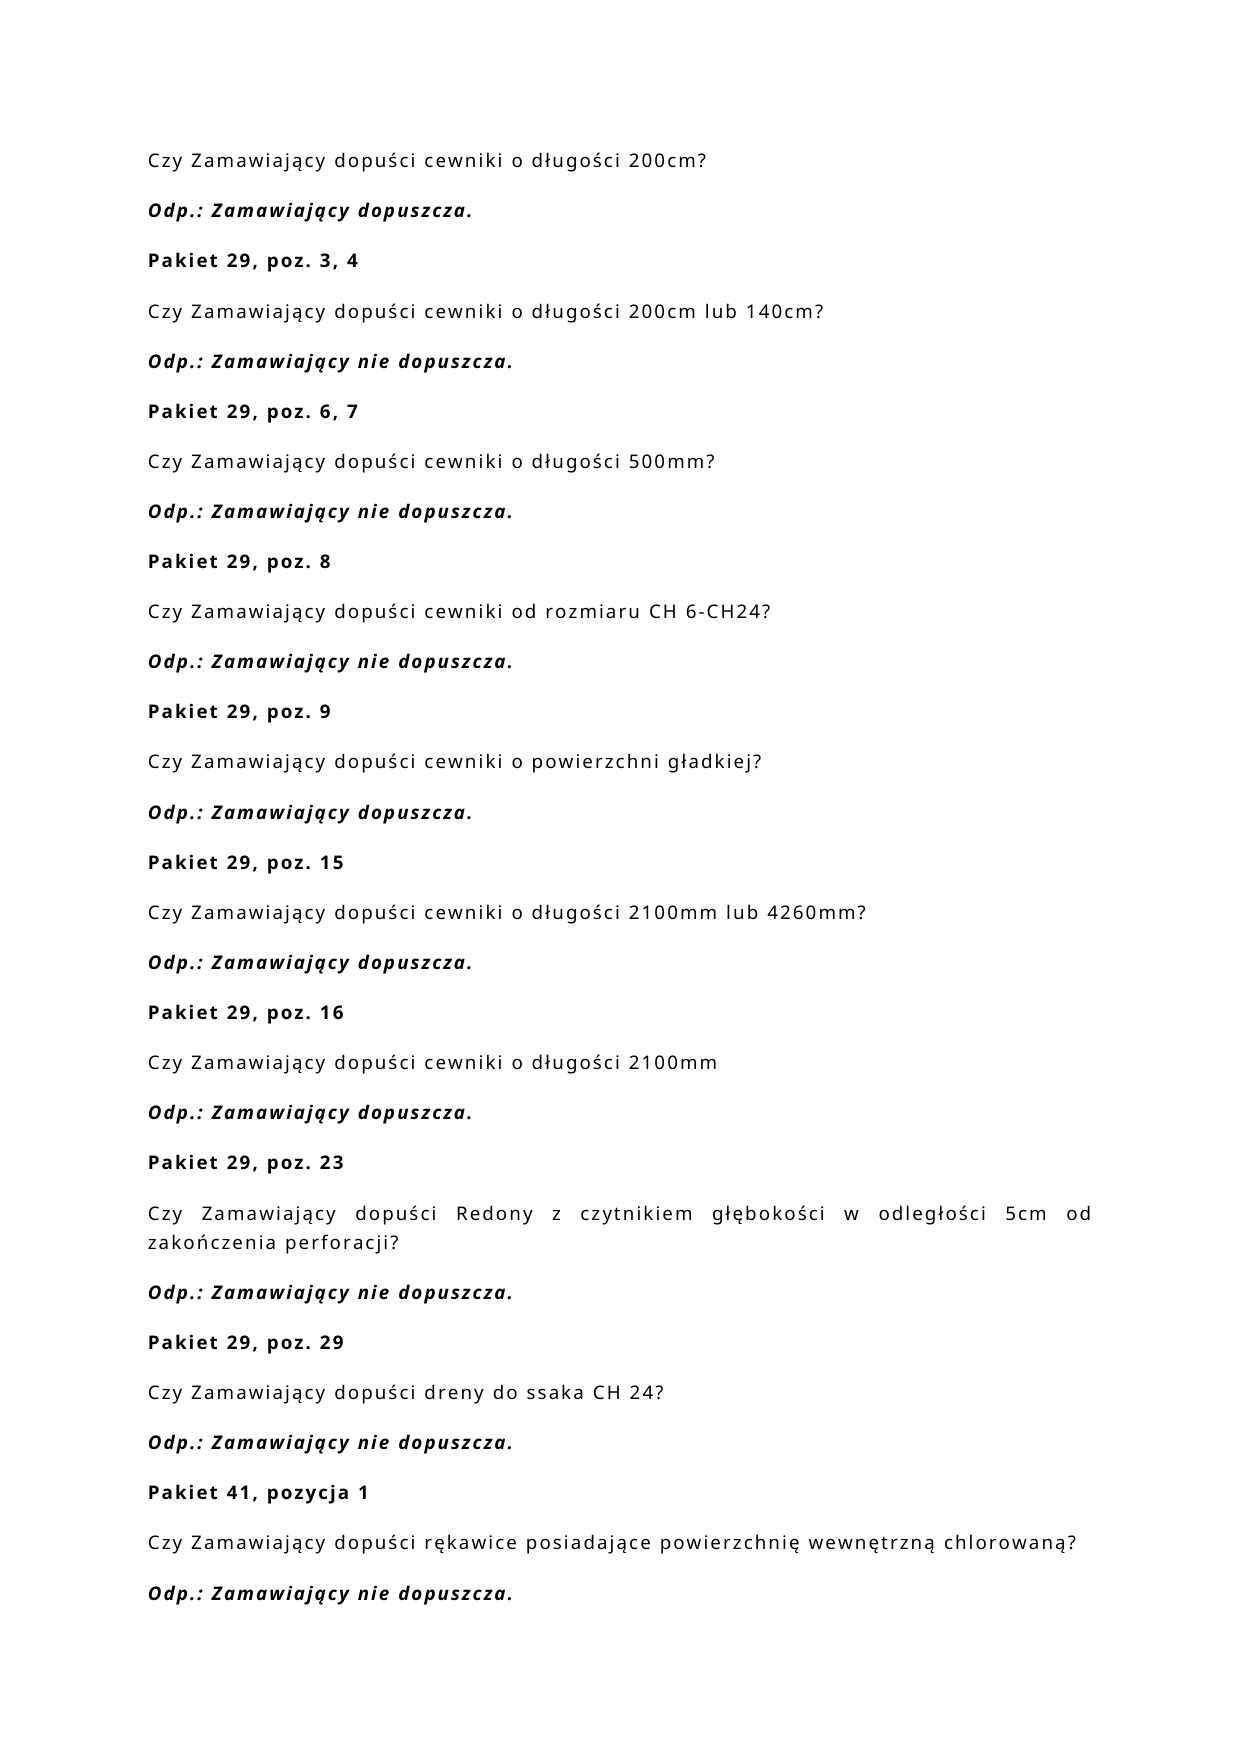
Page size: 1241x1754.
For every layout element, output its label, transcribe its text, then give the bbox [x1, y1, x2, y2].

text Czy Zamawiający dopuści cewniki o powierzchni gładkiej? [148, 749, 1093, 774]
text Czy Zamawiający dopuści cewniki od rozmiaru CH 6-CH24? [148, 598, 1093, 624]
text Odp.: Zamawiający nie dopuszcza. [148, 1279, 1093, 1305]
text Czy Zamawiający dopuści cewniki o długości 2100mm lub 4260mm? [148, 899, 1093, 925]
text Pakiet 29, poz. 16 [148, 999, 1093, 1025]
text Odp.: Zamawiający nie dopuszcza. [148, 1429, 1093, 1455]
text Czy Zamawiający dopuści cewniki o długości 200cm lub 140cm? [148, 298, 1093, 323]
text Czy Zamawiający dopuści cewniki o długości 2100mm [148, 1049, 1093, 1075]
text Pakiet 29, poz. 6, 7 [148, 398, 1093, 424]
text Odp.: Zamawiający dopuszcza. [148, 1099, 1093, 1125]
text Odp.: Zamawiający nie dopuszcza. [148, 498, 1093, 524]
text Pakiet 29, poz. 9 [148, 699, 1093, 724]
text Czy Zamawiający dopuści cewniki o długości 500mm? [148, 448, 1093, 474]
text Pakiet 29, poz. 23 [148, 1150, 1093, 1175]
text Odp.: Zamawiający nie dopuszcza. [148, 348, 1093, 373]
text Pakiet 29, poz. 29 [148, 1329, 1093, 1355]
text Odp.: Zamawiający dopuszcza. [148, 799, 1093, 824]
text Pakiet 41, pozycja 1 [148, 1479, 1093, 1505]
text Odp.: Zamawiający nie dopuszcza. [148, 649, 1093, 674]
text Pakiet 29, poz. 15 [148, 849, 1093, 874]
text Odp.: Zamawiający dopuszcza. [148, 949, 1093, 975]
text Odp.: Zamawiający dopuszcza. [148, 198, 1093, 223]
text Odp.: Zamawiający nie dopuszcza. [148, 1580, 1093, 1605]
text Czy Zamawiający dopuści Redony z czytnikiem głębokości w odległości 5cm od zakończenia perforacji? [148, 1200, 1093, 1254]
text Czy Zamawiający dopuści dreny do ssaka CH 24? [148, 1379, 1093, 1405]
text Czy Zamawiający dopuści rękawice posiadające powierzchnię wewnętrzną chlorowaną? [148, 1530, 1093, 1555]
text Czy Zamawiający dopuści cewniki o długości 200cm? [148, 148, 1093, 173]
text Pakiet 29, poz. 3, 4 [148, 248, 1093, 273]
text Pakiet 29, poz. 8 [148, 548, 1093, 574]
